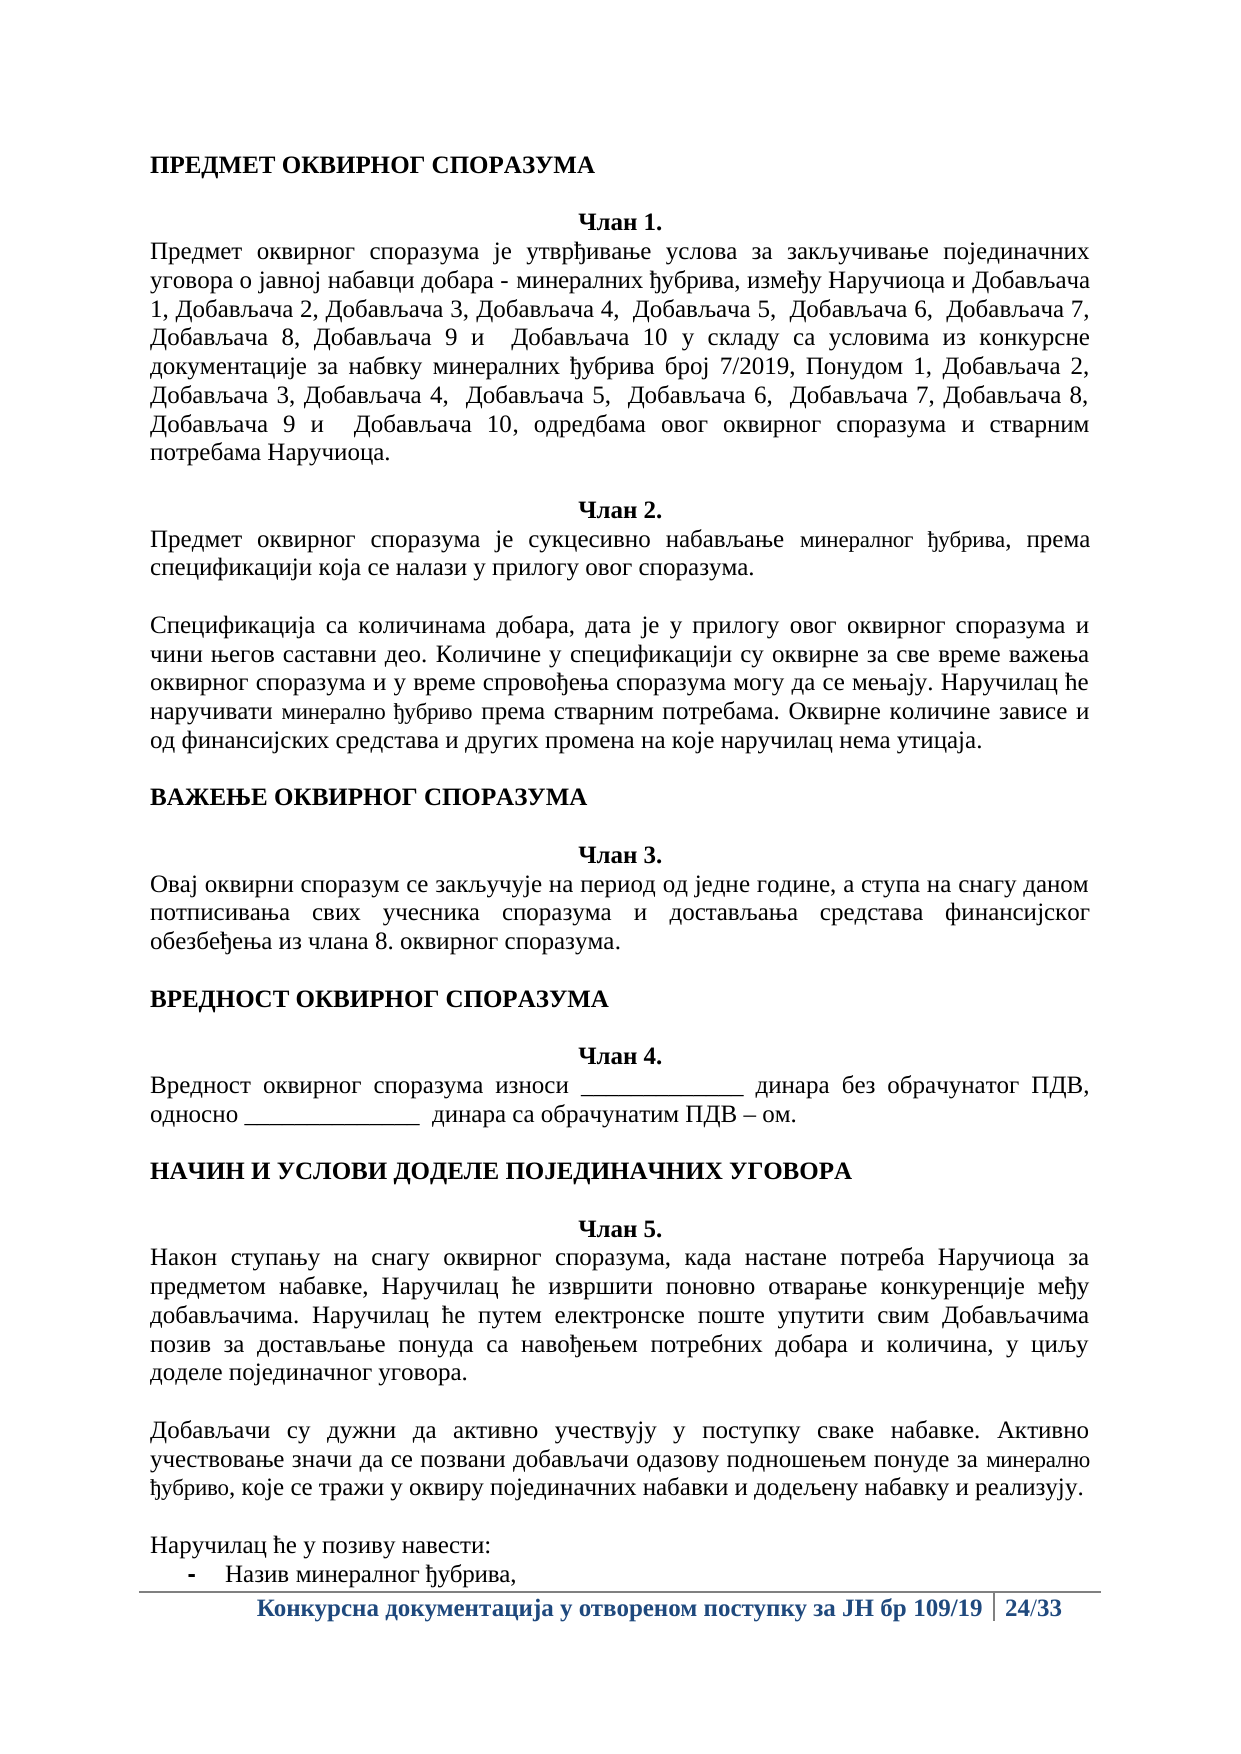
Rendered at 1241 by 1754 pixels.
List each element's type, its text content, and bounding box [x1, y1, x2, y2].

text Добављачи су дужни да активно учествују у поступку сваке набавке. Активно учествовање значи да се позвани добављачи одазову подношењем понуде за минерално ђубриво, које се тражи у оквиру појединачних набавки и додељену набавку и реализују. [150, 1415, 1090, 1501]
text Члан 1. [150, 207, 1090, 236]
text Овај оквирни споразум се закључује на период од једне године, а ступа на снагу даном потписивања свих учесника споразума и достављања средстава финансијског обезбеђења из члана 8. оквирног споразума. [150, 869, 1090, 955]
text Након ступању на снагу оквирног споразума, када настане потреба Наручиоца за предметом набавке, Наручилац ће извршити поновно отварање конкуренције међу добављачима. Наручилац ће путем електронске поште упутити свим Добављачима позив за достављање понуда са навођењем потребних добара и количина, у циљу доделе појединачног уговора. [150, 1242, 1090, 1386]
text Члан 4. [150, 1041, 1090, 1070]
text Спецификација са количинама добара, дата је у прилогу овог оквирног споразума и чини његов саставни део. Количине у спецификацији су оквирне за све време важења оквирног споразума и у време спровођења споразума могу да се мењају. Наручилац ће наручивати минерално ђубриво према стварним потребама. Оквирне количине зависе и од финансијских средстава и других промена на које наручилац нема утицаја. [150, 610, 1090, 754]
text Наручилац ће у позиву навести: [150, 1530, 1090, 1559]
text ВАЖЕЊЕ ОКВИРНОГ СПОРАЗУМА [150, 782, 1090, 811]
text ВРЕДНОСТ ОКВИРНОГ СПОРАЗУМА [150, 984, 1090, 1012]
text Члан 5. [150, 1214, 1090, 1242]
text ПРЕДМЕТ ОКВИРНОГ СПОРАЗУМА [150, 150, 1090, 179]
text НАЧИН И УСЛОВИ ДОДЕЛЕ ПОЈЕДИНАЧНИХ УГОВОРА [150, 1156, 1090, 1185]
text Вредност оквирног споразума износи _____________ динара без обрачунатог ПДВ, односно ______________ динара са обрачунатим ПДВ – ом. [150, 1070, 1090, 1127]
text Предмет оквирног споразума је сукцесивно набављање минералног ђубрива, према спецификацији која се налази у прилогу овог споразума. [150, 524, 1090, 581]
list Назив минералног ђубрива, [187, 1559, 1090, 1588]
text Предмет оквирног споразума је утврђивање услова за закључивање појединачних уговора о јавној набавци добара - минералних ђубрива, између Наручиоца и Добављача 1, Добављача 2, Добављача 3, Добављача 4, Добављача 5, Добављача 6, Добављача 7, Добављача 8, Добављача 9 и Добављача 10 у складу са условима из конкурсне документације за набвку минералних ђубрива број 7/2019, Понудом 1, Добављача 2, Добављача 3, Добављача 4, Добављача 5, Добављача 6, Добављача 7, Добављача 8, Добављача 9 и Добављача 10, одредбама овог оквирног споразума и стварним потребама Наручиоца. [150, 236, 1090, 466]
text Члан 3. [150, 840, 1090, 869]
text Члан 2. [150, 495, 1090, 524]
